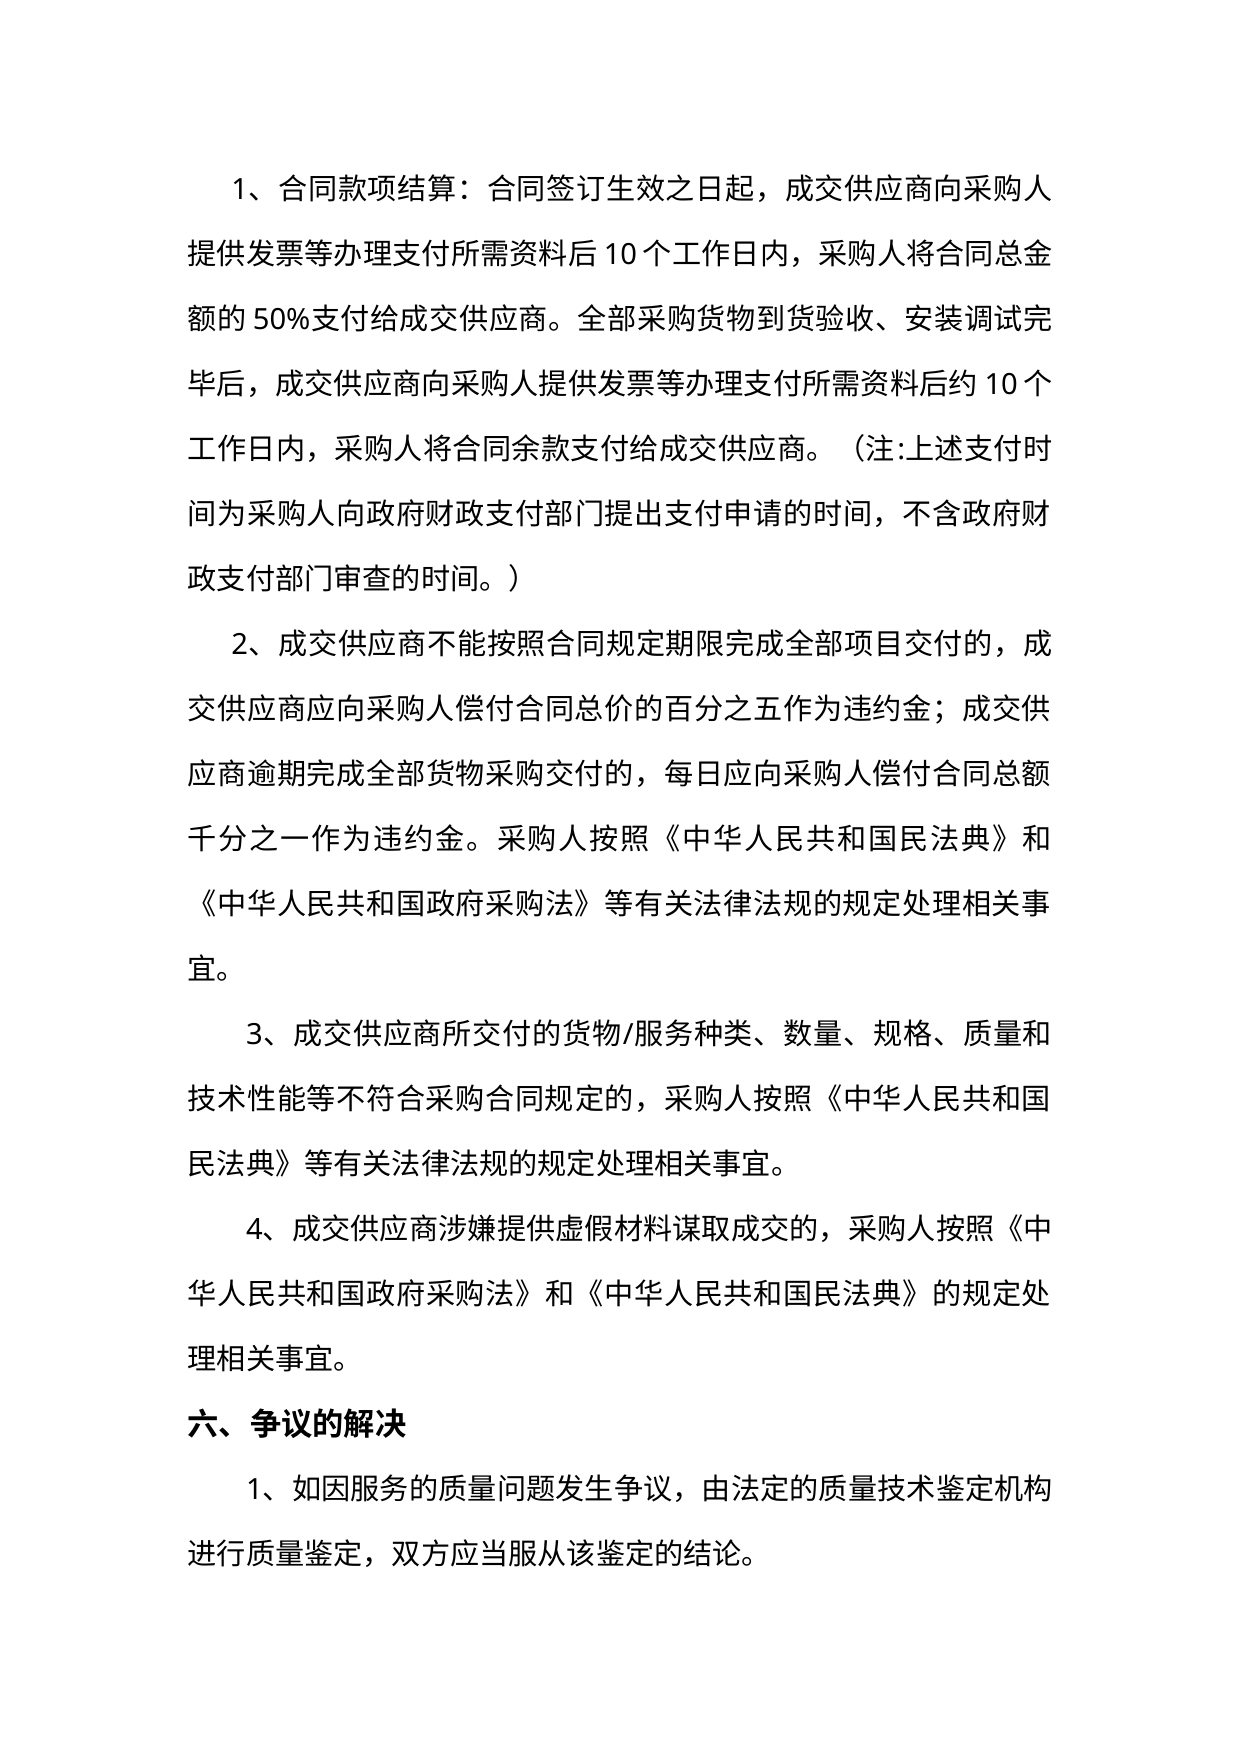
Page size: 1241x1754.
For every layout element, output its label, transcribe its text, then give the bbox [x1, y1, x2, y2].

text 1、如因服务的质量问题发生争议，由法定的质量技术鉴定机构进行质量鉴定，双方应当服从该鉴定的结论。 [187, 1454, 1053, 1584]
text 1、合同款项结算：合同签订生效之日起，成交供应商向采购人提供发票等办理支付所需资料后10个工作日内，采购人将合同总金额的50%支付给成交供应商。全部采购货物到货验收、安装调试完毕后，成交供应商向采购人提供发票等办理支付所需资料后约10个工作日内，采购人将合同余款支付给成交供应商。（注:上述支付时间为采购人向政府财政支付部门提出支付申请的时间，不含政府财政支付部门审查的时间。） [187, 154, 1053, 609]
text 2、成交供应商不能按照合同规定期限完成全部项目交付的，成交供应商应向采购人偿付合同总价的百分之五作为违约金；成交供应商逾期完成全部货物采购交付的，每日应向采购人偿付合同总额千分之一作为违约金。采购人按照《中华人民共和国民法典》和《中华人民共和国政府采购法》等有关法律法规的规定处理相关事宜。 [187, 609, 1053, 999]
text 六、争议的解决 [187, 1389, 1053, 1454]
text 3、成交供应商所交付的货物/服务种类、数量、规格、质量和技术性能等不符合采购合同规定的，采购人按照《中华人民共和国民法典》等有关法律法规的规定处理相关事宜。 [187, 999, 1053, 1194]
text 4、成交供应商涉嫌提供虚假材料谋取成交的，采购人按照《中华人民共和国政府采购法》和《中华人民共和国民法典》的规定处理相关事宜。 [187, 1194, 1053, 1389]
